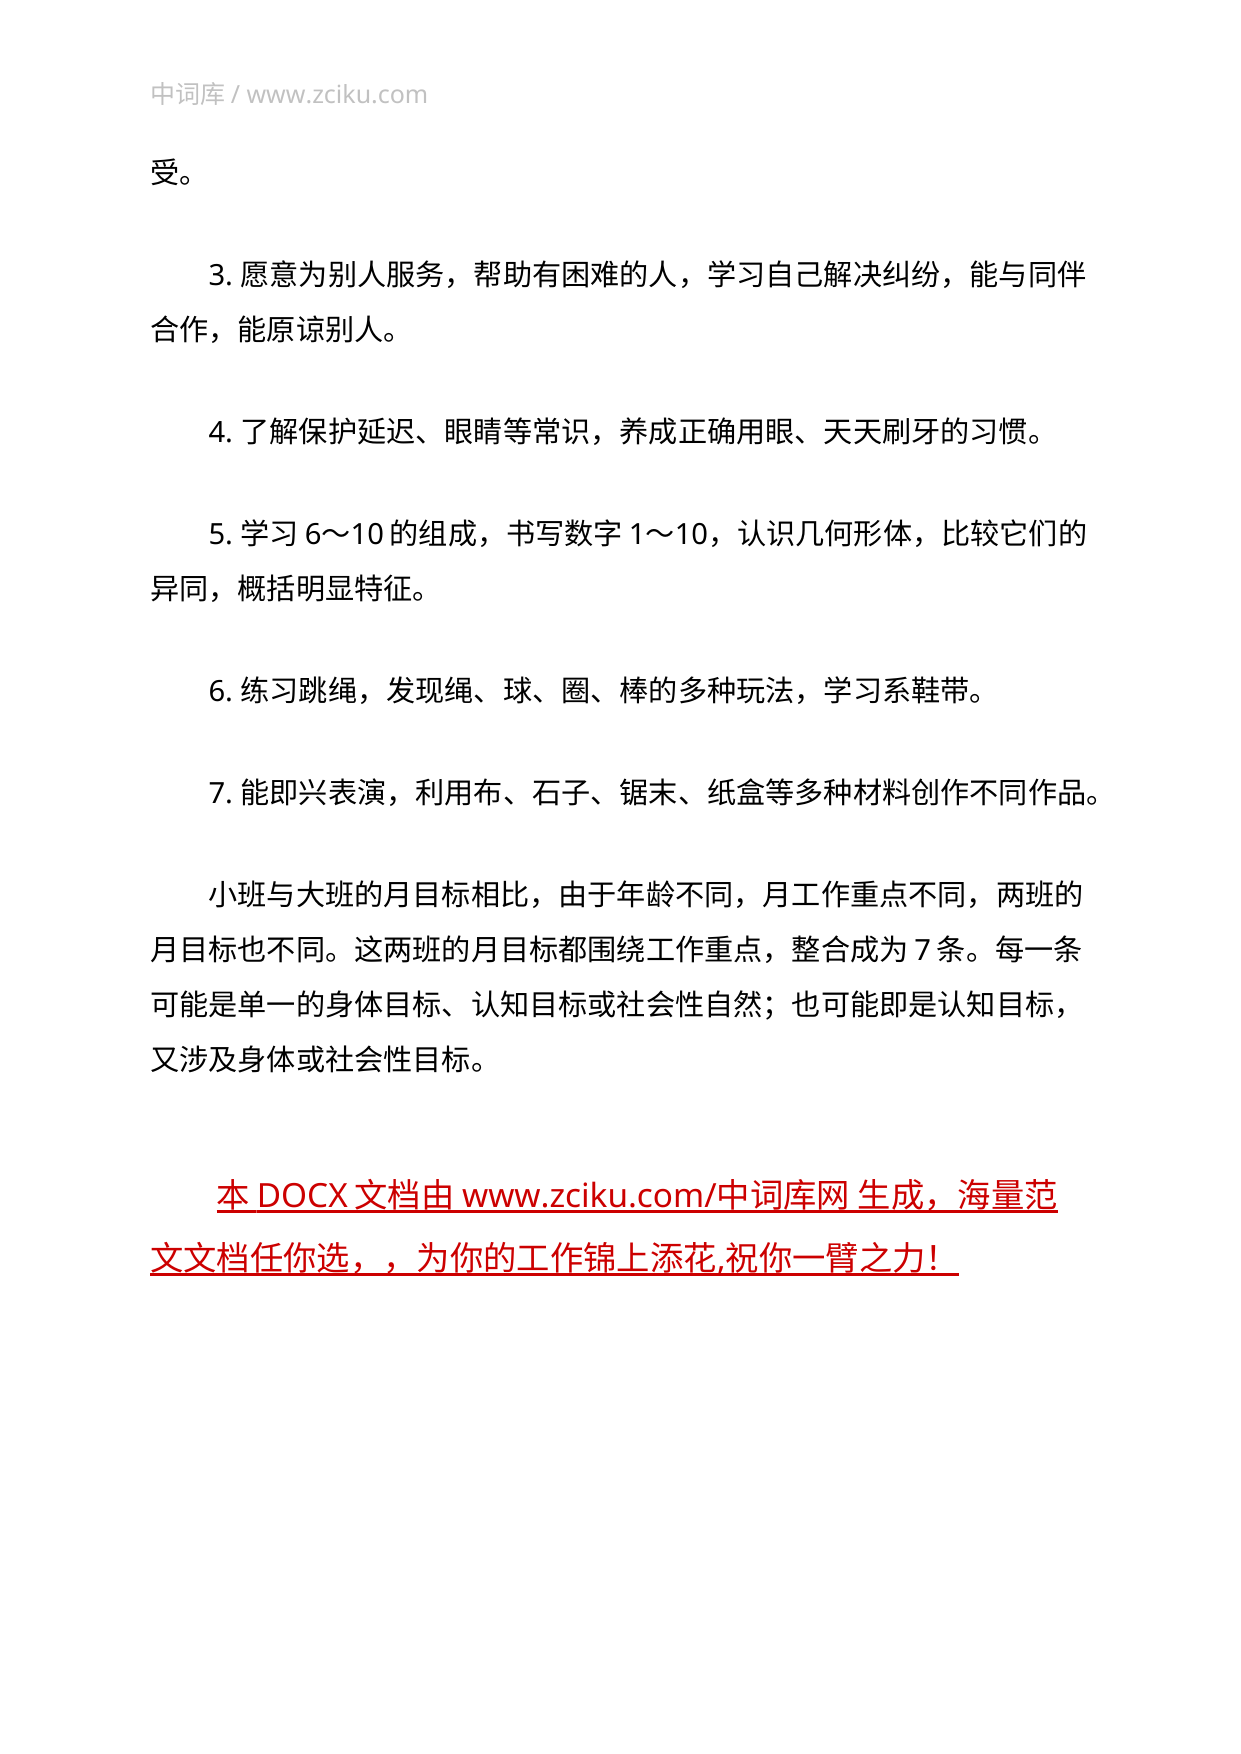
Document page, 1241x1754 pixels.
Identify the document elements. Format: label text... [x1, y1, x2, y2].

text 4. 了解保护延迟、眼睛等常识，养成正确用眼、天天刷牙的习惯。 [150, 408, 1090, 451]
text 3. 愿意为别人服务，帮助有困难的人，学习自己解决纠纷，能与同伴合作，能原谅别人。 [150, 252, 1090, 349]
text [150, 150, 1090, 192]
text 7. 能即兴表演，利用布、石子、锯末、纸盒等多种材料创作不同作品。 [150, 769, 1090, 812]
text 小班与大班的月目标相比，由于年龄不同，月工作重点不同，两班的月目标也不同。这两班的月目标都围绕工作重点，整合成为7条。每一条可能是单一的身体目标、认知目标或社会性自然；也可能即是认知目标，又涉及身体或社会性目标。 [150, 871, 1090, 1078]
text 6. 练习跳绳，发现绳、球、圈、棒的多种玩法，学习系鞋带。 [150, 667, 1090, 710]
text 本DOCX文档由 www.zciku.com/中词库网 生成，海量范文文档任你选，，为你的工作锦上添花,祝你一臂之力！ [150, 1169, 1090, 1280]
text 5. 学习6～10的组成，书写数字1～10，认识几何形体，比较它们的异同，概括明显特征。 [150, 511, 1090, 608]
